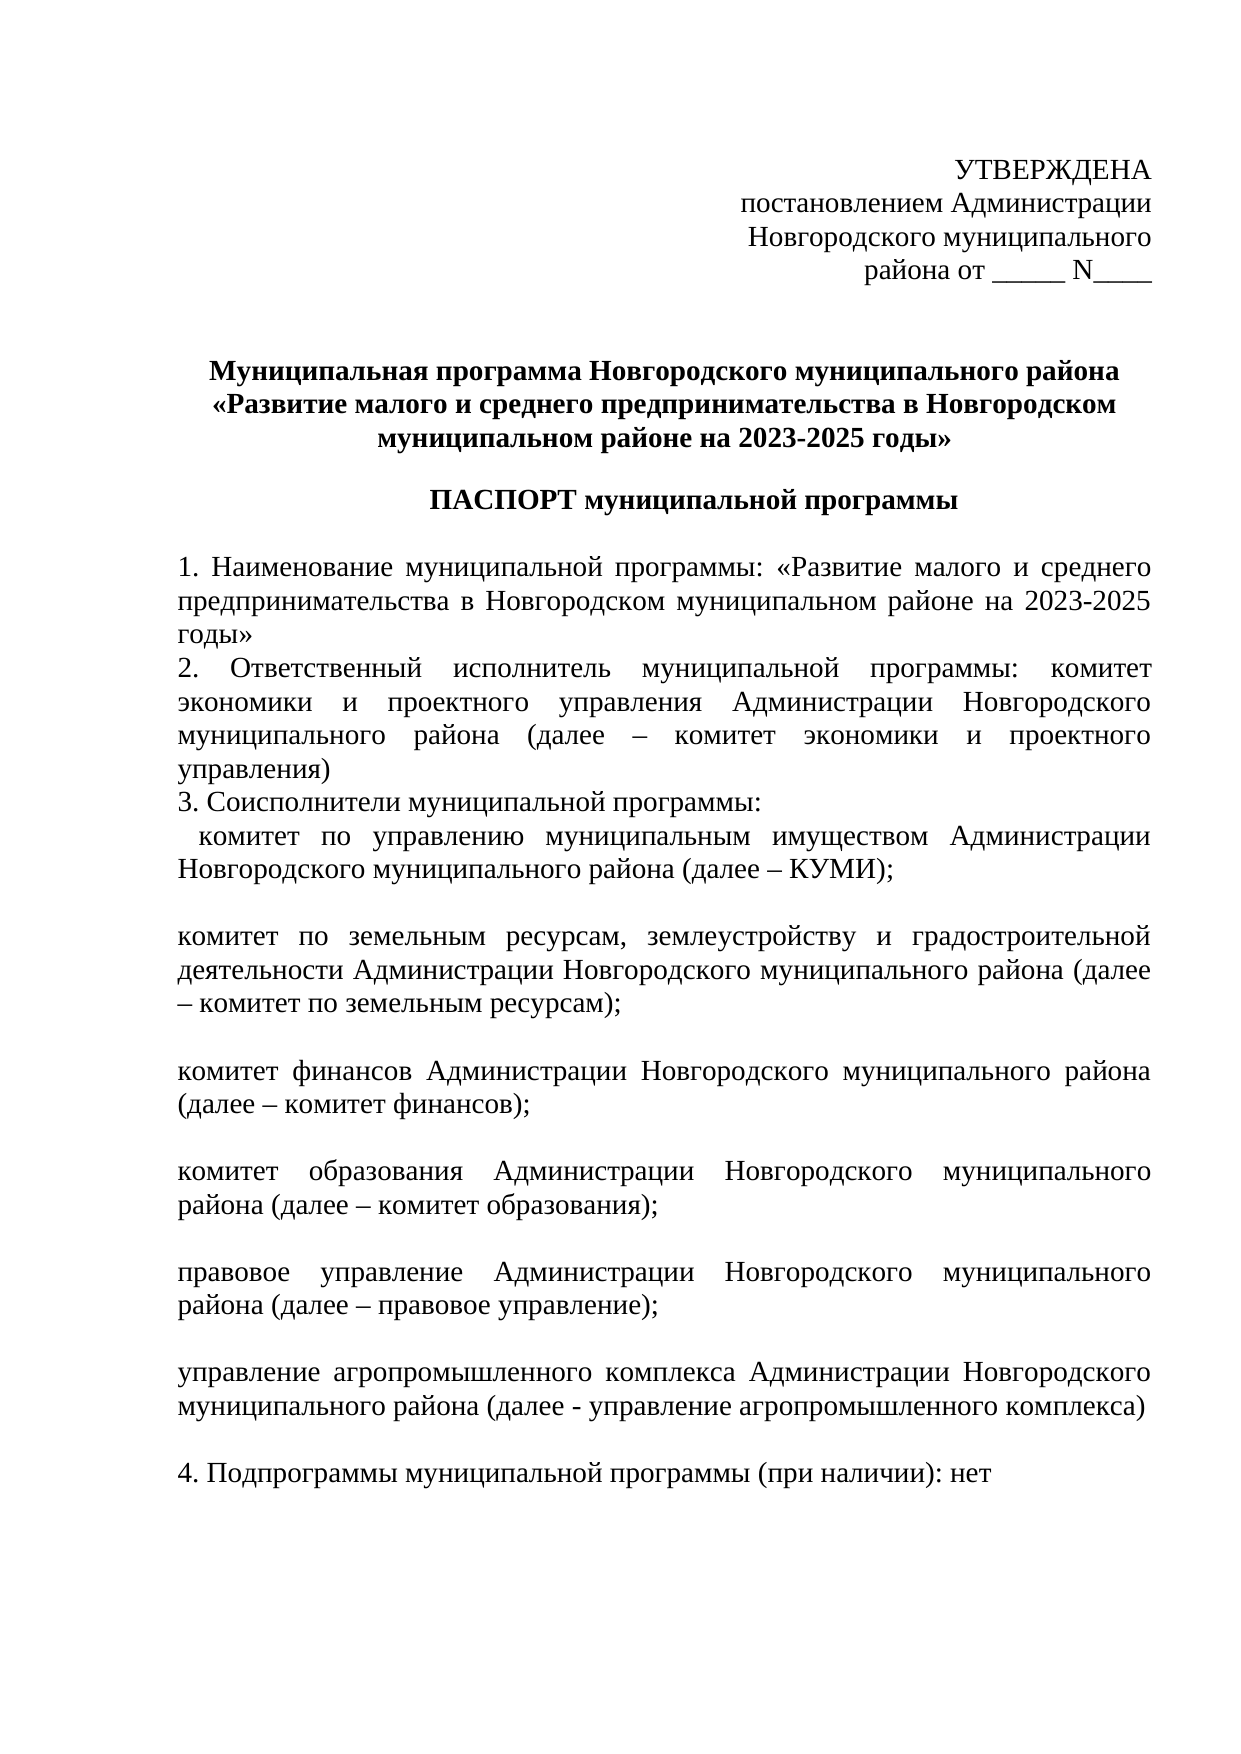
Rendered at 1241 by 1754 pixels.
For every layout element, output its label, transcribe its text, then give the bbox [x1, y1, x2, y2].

text комитет образования Администрации Новгородского муниципального района (далее – комитет образования); [177, 1153, 1152, 1220]
text 1. Наименование муниципальной программы: «Развитие малого и среднего предпринимательства в Новгородском муниципальном районе на 2023-2025 годы» [177, 549, 1152, 650]
text Новгородского муниципального [177, 219, 1152, 252]
text правовое управление Администрации Новгородского муниципального района (далее – правовое управление); [177, 1254, 1152, 1321]
text УТВЕРЖДЕНА [177, 152, 1152, 185]
text района от _____ N____ [177, 252, 1152, 286]
text «Развитие малого и среднего предпринимательства в Новгородском муниципальном районе на 2023-2025 годы» [177, 387, 1152, 454]
text ПАСПОРТ муниципальной программы [177, 482, 1152, 516]
text комитет по управлению муниципальным имуществом Администрации Новгородского муниципального района (далее – КУМИ); [177, 818, 1152, 885]
text комитет финансов Администрации Новгородского муниципального района (далее – комитет финансов); [177, 1053, 1152, 1120]
text комитет по земельным ресурсам, землеустройству и градостроительной деятельности Администрации Новгородского муниципального района (далее – комитет по земельным ресурсам); [177, 918, 1152, 1019]
text Муниципальная программа Новгородского муниципального района [177, 353, 1152, 387]
text управление агропромышленного комплекса Администрации Новгородского муниципального района (далее - управление агропромышленного комплекса) [177, 1354, 1152, 1422]
text 2. Ответственный исполнитель муниципальной программы: комитет экономики и проектного управления Администрации Новгородского муниципального района (далее – комитет экономики и проектного управления) 3. Соисполнители муниципальной программы: [177, 650, 1152, 818]
text 4. Подпрограммы муниципальной программы (при наличии): нет [177, 1422, 1152, 1489]
text постановлением Администрации [177, 185, 1152, 219]
